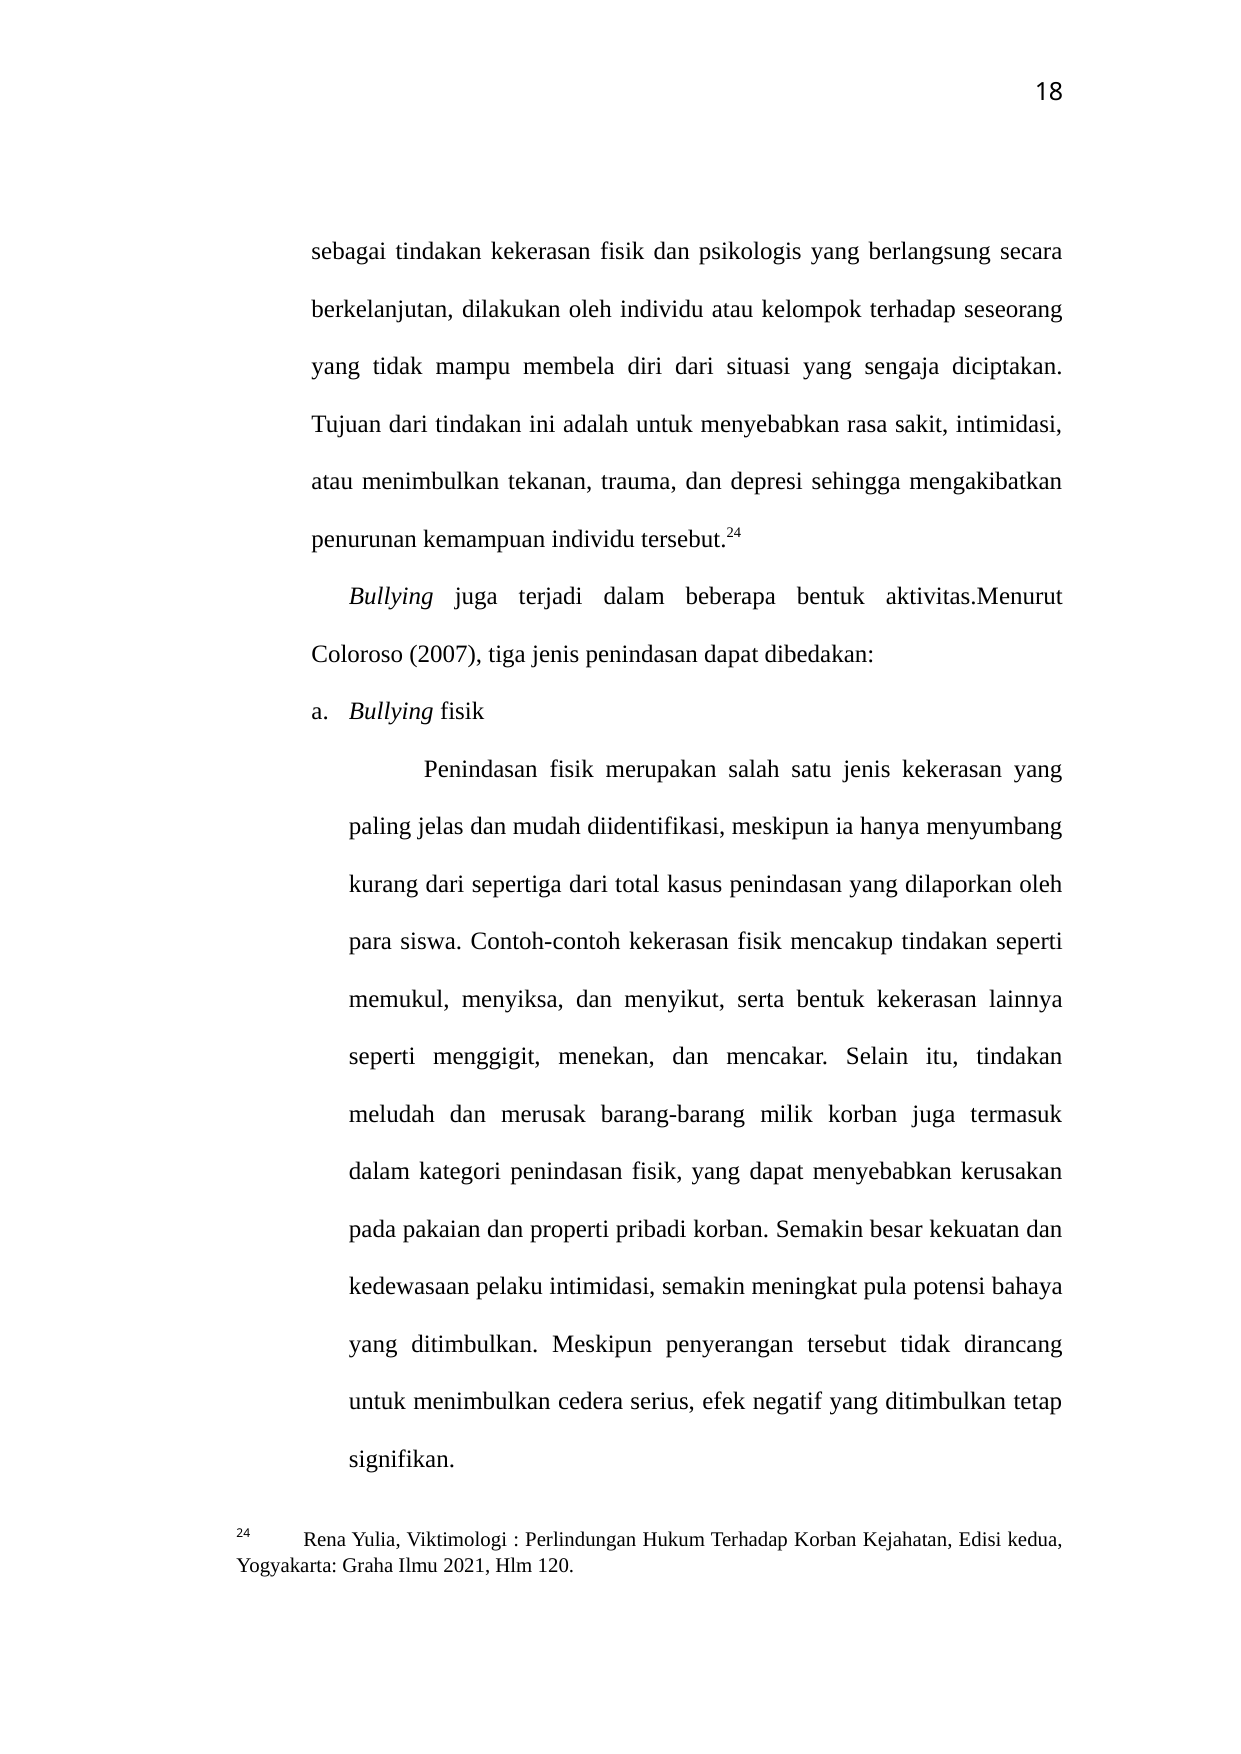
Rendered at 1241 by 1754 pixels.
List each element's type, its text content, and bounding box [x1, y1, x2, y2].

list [311, 236, 1063, 552]
list Bullying fisik [311, 696, 1063, 725]
list Bullying juga terjadi dalam beberapa bentuk aktivitas.Menurut Coloroso (2007), tiga jenis penindasan dapat dibedakan: [311, 581, 1063, 667]
list Penindasan fisik merupakan salah satu jenis kekerasan yang paling jelas dan mudah diidentifikasi, meskipun ia hanya menyumbang kurang dari sepertiga dari total kasus penindasan yang dilaporkan oleh para siswa. Contoh-contoh kekerasan fisik mencakup tindakan seperti memukul, menyiksa, dan menyikut, serta bentuk kekerasan lainnya seperti menggigit, menekan, dan mencakar. Selain itu, tindakan meludah dan merusak barang-barang milik korban juga termasuk dalam kategori penindasan fisik, yang dapat menyebabkan kerusakan pada pakaian dan properti pribadi korban. Semakin besar kekuatan dan kedewasaan pelaku intimidasi, semakin meningkat pula potensi bahaya yang ditimbulkan. Meskipun penyerangan tersebut tidak dirancang untuk menimbulkan cedera serius, efek negatif yang ditimbulkan tetap signifikan. [349, 754, 1063, 1472]
